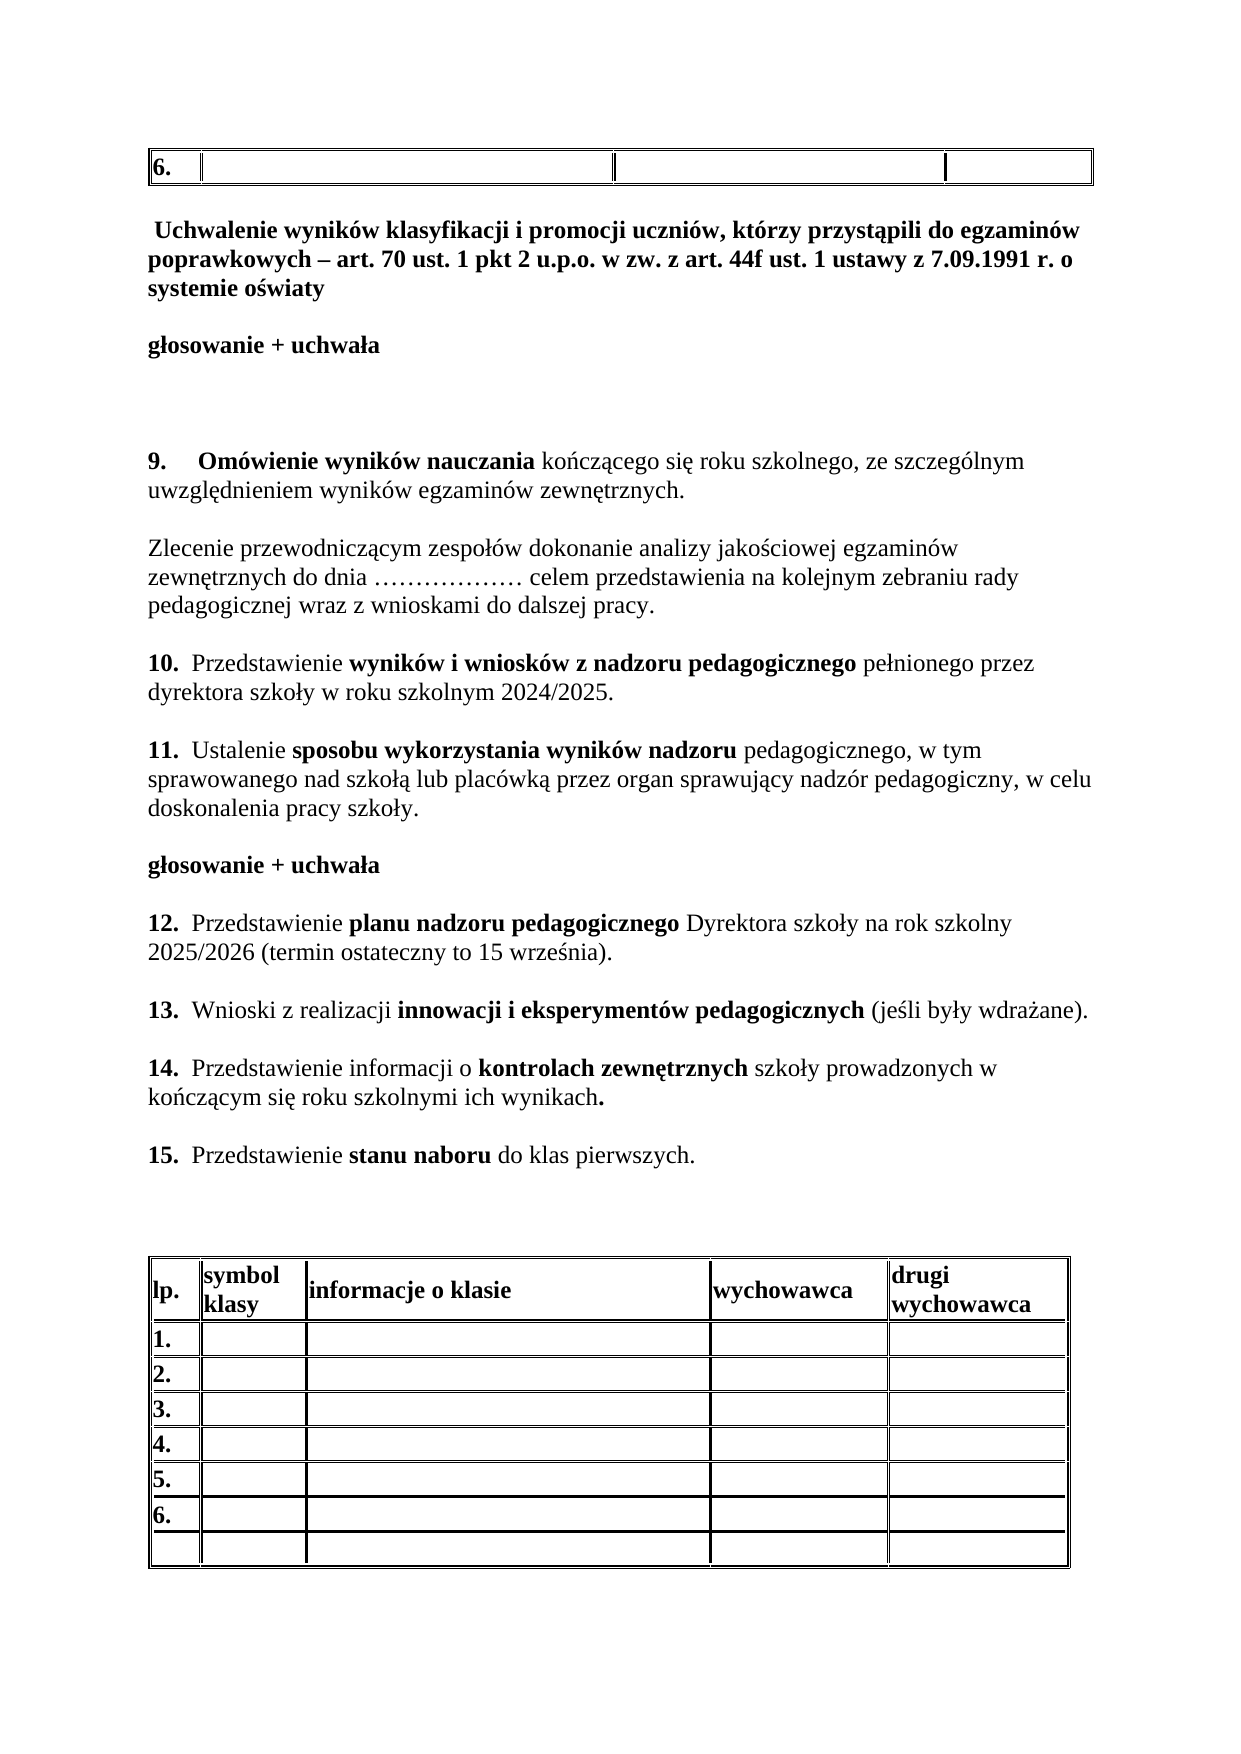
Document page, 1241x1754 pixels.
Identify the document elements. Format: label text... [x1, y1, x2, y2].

table_cell [712, 1358, 887, 1389]
table_cell 2. [152, 1355, 199, 1389]
table_cell 5. [150, 1460, 201, 1495]
table_cell [890, 1319, 1068, 1354]
text 12. Przedstawienie planu nadzoru pedagogicznego Dyrektora szkoły na rok szkolny 2025/2026 (termin ostateczny to 15 września). [148, 908, 1093, 966]
table_cell [712, 1323, 887, 1354]
table_header symbol klasy [201, 1259, 306, 1319]
text 11. Ustalenie sposobu wykorzystania wyników nadzoru pedagogicznego, w tym sprawowanego nad szkołą lub placówką przez organ sprawujący nadzór pedagogiczny, w celu doskonalenia pracy szkoły. [148, 735, 1093, 821]
table_header informacje o klasie [306, 1259, 710, 1319]
table_cell [308, 1358, 709, 1389]
text 14. Przedstawienie informacji o kontrolach zewnętrznych szkoły prowadzonych w kończącym się roku szkolnymi ich wynikach. [148, 1053, 1093, 1111]
table_header lp. [150, 1257, 201, 1319]
table_cell [712, 1463, 887, 1495]
table_cell 3. [152, 1390, 199, 1425]
table_cell [890, 1495, 1067, 1530]
table_cell [308, 1428, 709, 1460]
table_header drugi wychowawca [889, 1259, 1067, 1319]
text 15. Przedstawienie stanu naboru do klas pierwszych. [148, 1140, 1093, 1168]
table_cell 6. [152, 151, 201, 183]
table_cell [889, 1425, 1069, 1460]
table_cell [889, 1530, 1067, 1565]
table_cell [203, 1323, 305, 1354]
table_cell 4. [150, 1425, 201, 1460]
table_header wychowawca [710, 1259, 889, 1319]
table_cell [203, 1463, 305, 1495]
table_cell [203, 1498, 305, 1530]
table_cell [308, 1323, 709, 1354]
table_cell [945, 151, 1091, 183]
table_cell [201, 1533, 306, 1565]
text głosowanie + uchwała [148, 331, 1093, 359]
table_cell [152, 1530, 201, 1565]
table_cell [712, 1428, 887, 1460]
table_cell [712, 1393, 887, 1425]
table_cell [203, 1428, 305, 1460]
text Zlecenie przewodniczącym zespołów dokonanie analizy jakościowej egzaminów zewnętrznych do dnia ……………… celem przedstawienia na kolejnym zebraniu rady pedagogicznej wraz z wnioskami do dalszej pracy. [148, 533, 1093, 619]
text głosowanie + uchwała [148, 851, 1093, 879]
text 9. Omówienie wyników nauczania kończącego się roku szkolnego, ze szczególnym uwzględnieniem wyników egzaminów zewnętrznych. [148, 446, 1093, 504]
table_cell [306, 1533, 710, 1565]
table_cell [308, 1498, 709, 1530]
table_cell [614, 149, 945, 183]
table_cell [308, 1393, 709, 1425]
table_cell [308, 1463, 709, 1495]
table_cell [201, 149, 614, 183]
table_cell [890, 1355, 1068, 1389]
table_cell [203, 1358, 305, 1389]
table_cell 1. [152, 1319, 199, 1354]
table_cell [710, 1533, 889, 1565]
table_cell [890, 1390, 1068, 1425]
text Uchwalenie wyników klasyfikacji i promocji uczniów, którzy przystąpili do egzaminów poprawkowych – art. 70 ust. 1 pkt 2 u.p.o. w zw. z art. 44f ust. 1 ustawy z 7.09.1991 r. o systemie oświaty [148, 215, 1093, 301]
table_cell [712, 1498, 887, 1530]
table_cell [203, 1393, 305, 1425]
text 10. Przedstawienie wyników i wniosków z nadzoru pedagogicznego pełnionego przez dyrektora szkoły w roku szkolnym 2024/2025. [148, 648, 1093, 706]
table_cell 6. [152, 1495, 199, 1530]
table_cell [889, 1460, 1069, 1495]
text 13. Wnioski z realizacji innowacji i eksperymentów pedagogicznych (jeśli były wdrażane). [148, 995, 1093, 1024]
